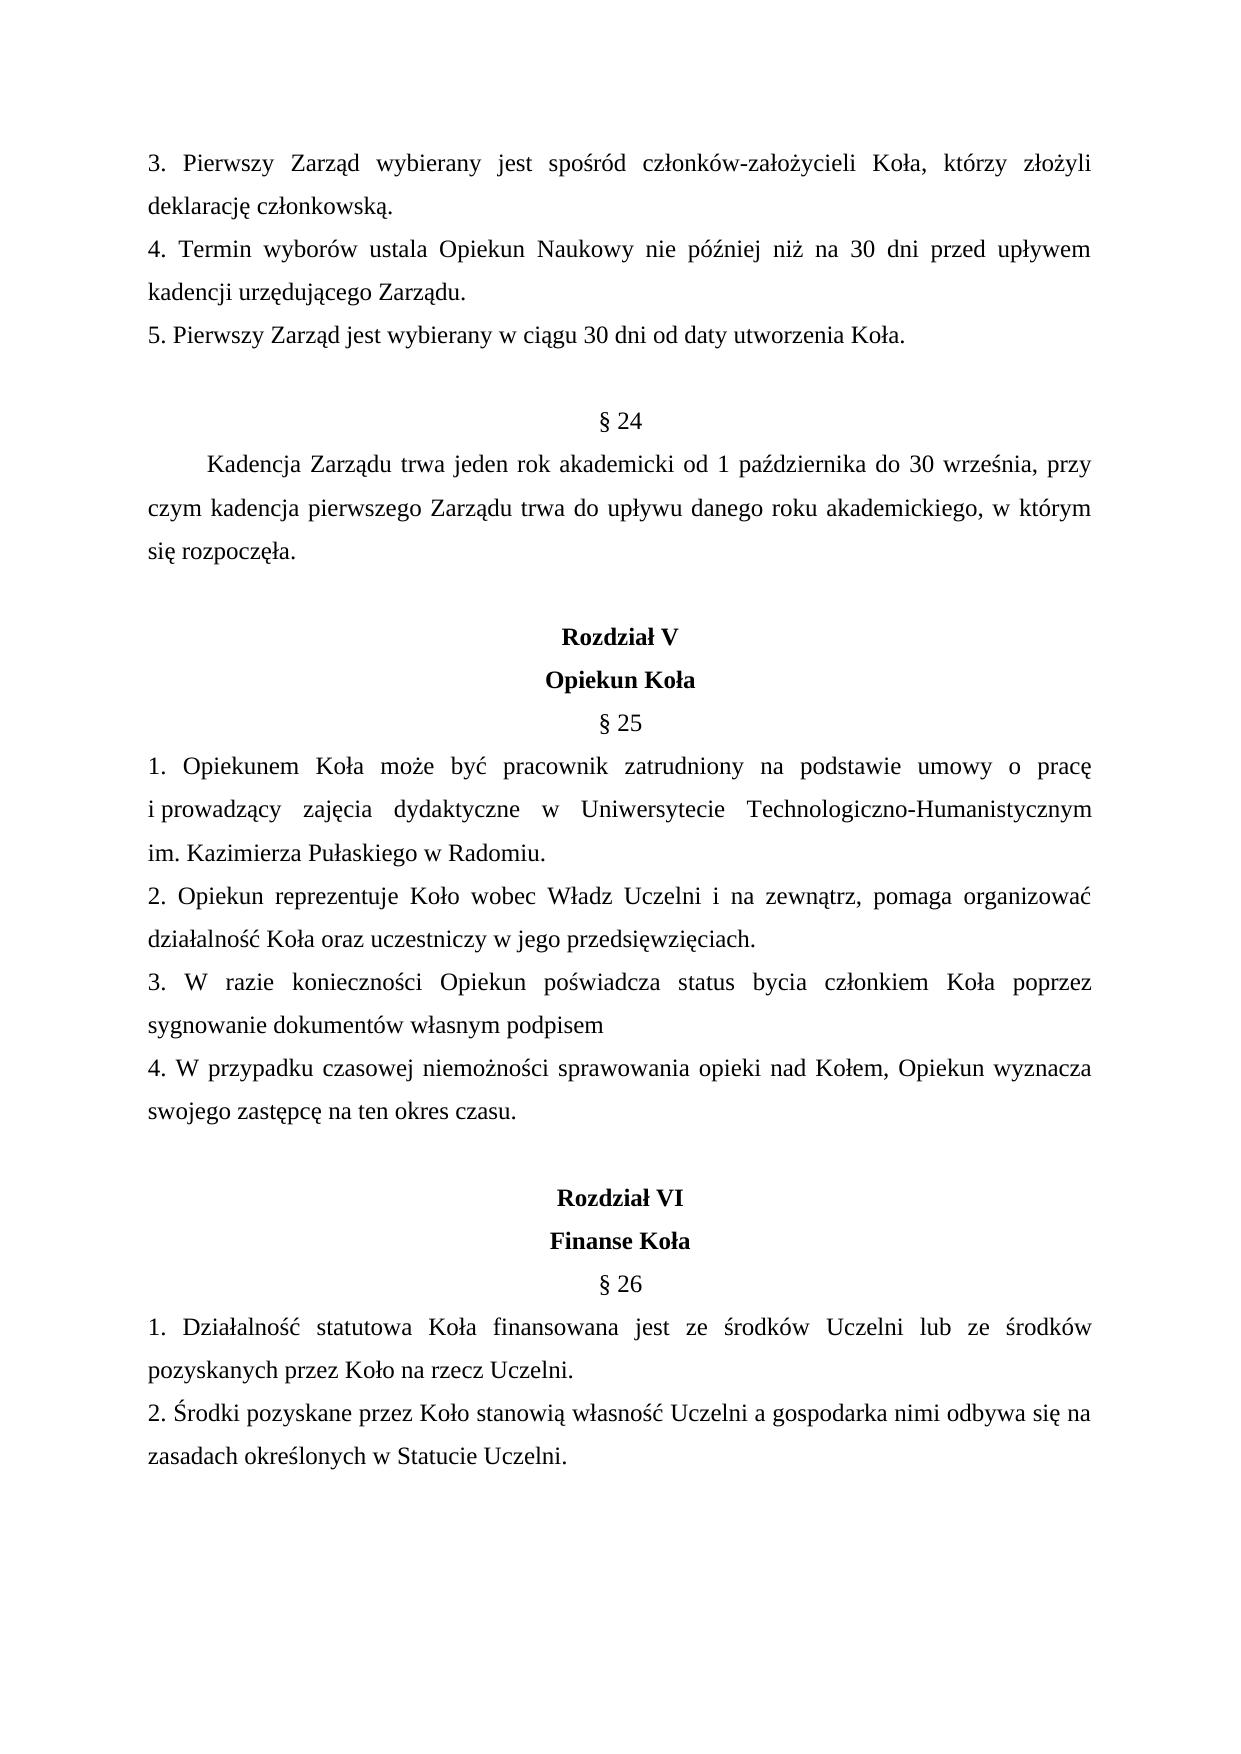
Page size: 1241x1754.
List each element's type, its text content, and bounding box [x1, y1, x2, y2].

text Rozdział V [148, 622, 1093, 651]
text 2. Opiekun reprezentuje Koło wobec Władz Uczelni i na zewnątrz, pomaga organizować działalność Koła oraz uczestniczy w jego przedsięwzięciach. [148, 881, 1093, 953]
text Kadencja Zarządu trwa jeden rok akademicki od 1 października do 30 września, przy czym kadencja pierwszego Zarządu trwa do upływu danego roku akademickiego, w którym się rozpoczęła. [148, 449, 1093, 564]
text § 24 [148, 406, 1093, 435]
text 3. Pierwszy Zarząd wybierany jest spośród członków-założycieli Koła, którzy złożyli deklarację członkowską. [148, 148, 1093, 219]
text Rozdział VI [148, 1183, 1093, 1211]
text § 26 [148, 1269, 1093, 1298]
text 4. Termin wyborów ustala Opiekun Naukowy nie później niż na 30 dni przed upływem kadencji urzędującego Zarządu. [148, 234, 1093, 306]
text 4. W przypadku czasowej niemożności sprawowania opieki nad Kołem, Opiekun wyznacza swojego zastępcę na ten okres czasu. [148, 1053, 1093, 1125]
text 1. Działalność statutowa Koła finansowana jest ze środków Uczelni lub ze środków pozyskanych przez Koło na rzecz Uczelni. [148, 1312, 1093, 1384]
text § 25 [148, 708, 1093, 737]
text 2. Środki pozyskane przez Koło stanowią własność Uczelni a gospodarka nimi odbywa się na zasadach określonych w Statucie Uczelni. [148, 1398, 1093, 1470]
text 5. Pierwszy Zarząd jest wybierany w ciągu 30 dni od daty utworzenia Koła. [148, 320, 1093, 349]
text Finanse Koła [148, 1226, 1093, 1254]
text 3. W razie konieczności Opiekun poświadcza status bycia członkiem Koła poprzez sygnowanie dokumentów własnym podpisem [148, 967, 1093, 1039]
text Opiekun Koła [148, 665, 1093, 694]
text 1. Opiekunem Koła może być pracownik zatrudniony na podstawie umowy o pracę i prowadzący zajęcia dydaktyczne w Uniwersytecie Technologiczno-Humanistycznym im. Kazimierza Pułaskiego w Radomiu. [148, 751, 1093, 866]
